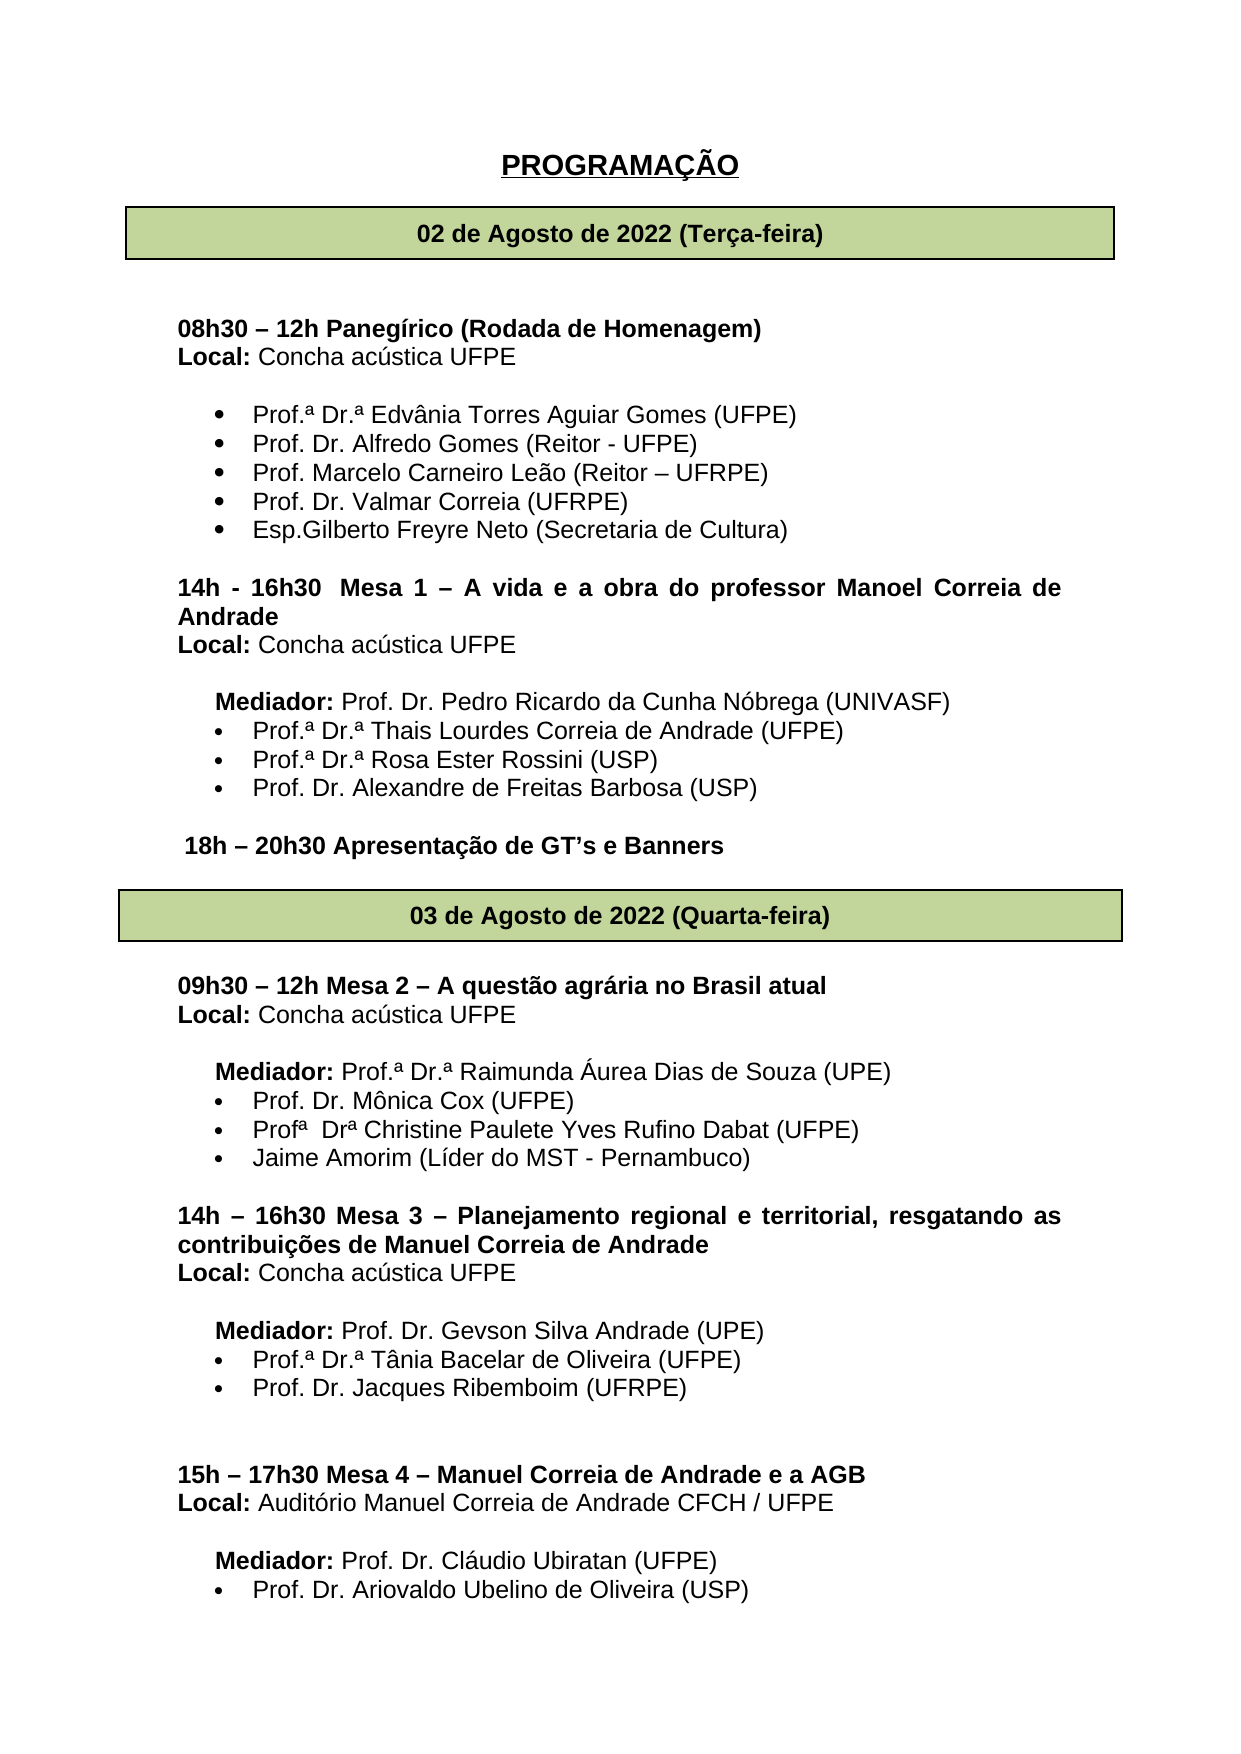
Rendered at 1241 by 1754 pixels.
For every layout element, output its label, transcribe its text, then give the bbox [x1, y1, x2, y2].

list Prof.ª Dr.ª Rosa Ester Rossini (USP) [215, 745, 1063, 773]
text 18h – 20h30 Apresentação de GT’s e Banners [177, 831, 1063, 860]
list Prof.ª Dr.ª Thais Lourdes Correia de Andrade (UFPE) [215, 716, 1063, 745]
text Local: Auditório Manuel Correia de Andrade CFCH / UFPE [177, 1488, 1063, 1517]
list Profª Drª Christine Paulete Yves Rufino Dabat (UFPE) [215, 1115, 1063, 1143]
text 14h – 16h30 Mesa 3 – Planejamento regional e territorial, resgatando as contribuições de Manuel Correia de Andrade [177, 1201, 1063, 1258]
list Prof.ª Dr.ª Edvânia Torres Aguiar Gomes (UFPE) [215, 400, 1063, 429]
list Jaime Amorim (Líder do MST - Pernambuco) [215, 1143, 1063, 1172]
table_header 02 de Agosto de 2022 (Terça-feira) [127, 208, 1113, 258]
text Local: Concha acústica UFPE [177, 342, 1063, 371]
text 08h30 – 12h Panegírico (Rodada de Homenagem) [177, 314, 1063, 342]
list Prof.ª Dr.ª Tânia Bacelar de Oliveira (UFPE) [215, 1345, 1063, 1373]
text 14h - 16h30 Mesa 1 – A vida e a obra do professor Manoel Correia de Andrade [177, 573, 1063, 630]
text Local: Concha acústica UFPE [177, 1258, 1063, 1287]
text Mediador: Prof. Dr. Gevson Silva Andrade (UPE) [177, 1316, 1063, 1345]
text 09h30 – 12h Mesa 2 – A questão agrária no Brasil atual [177, 971, 1063, 1000]
list Prof. Dr. Ariovaldo Ubelino de Oliveira (USP) [215, 1575, 1063, 1603]
list Prof. Dr. Mônica Cox (UFPE) [215, 1086, 1063, 1115]
text Mediador: Prof.ª Dr.ª Raimunda Áurea Dias de Souza (UPE) [177, 1057, 1063, 1086]
list Esp.Gilberto Freyre Neto (Secretaria de Cultura) [215, 515, 1063, 544]
text 15h – 17h30 Mesa 4 – Manuel Correia de Andrade e a AGB [177, 1460, 1063, 1488]
text Mediador: Prof. Dr. Pedro Ricardo da Cunha Nóbrega (UNIVASF) [177, 687, 1063, 716]
list Prof. Dr. Alexandre de Freitas Barbosa (USP) [215, 773, 1063, 802]
list Prof. Marcelo Carneiro Leão (Reitor – UFRPE) [215, 458, 1063, 486]
list Prof. Dr. Alfredo Gomes (Reitor - UFPE) [215, 429, 1063, 458]
text Local: Concha acústica UFPE [177, 1000, 1063, 1028]
text Mediador: Prof. Dr. Cláudio Ubiratan (UFPE) [177, 1546, 1063, 1575]
table_header 03 de Agosto de 2022 (Quarta-feira) [120, 891, 1121, 940]
list Prof. Dr. Jacques Ribemboim (UFRPE) [215, 1373, 1063, 1402]
list Prof. Dr. Valmar Correia (UFRPE) [215, 486, 1063, 515]
text PROGRAMAÇÃO [177, 148, 1063, 181]
text Local: Concha acústica UFPE [177, 630, 1063, 659]
